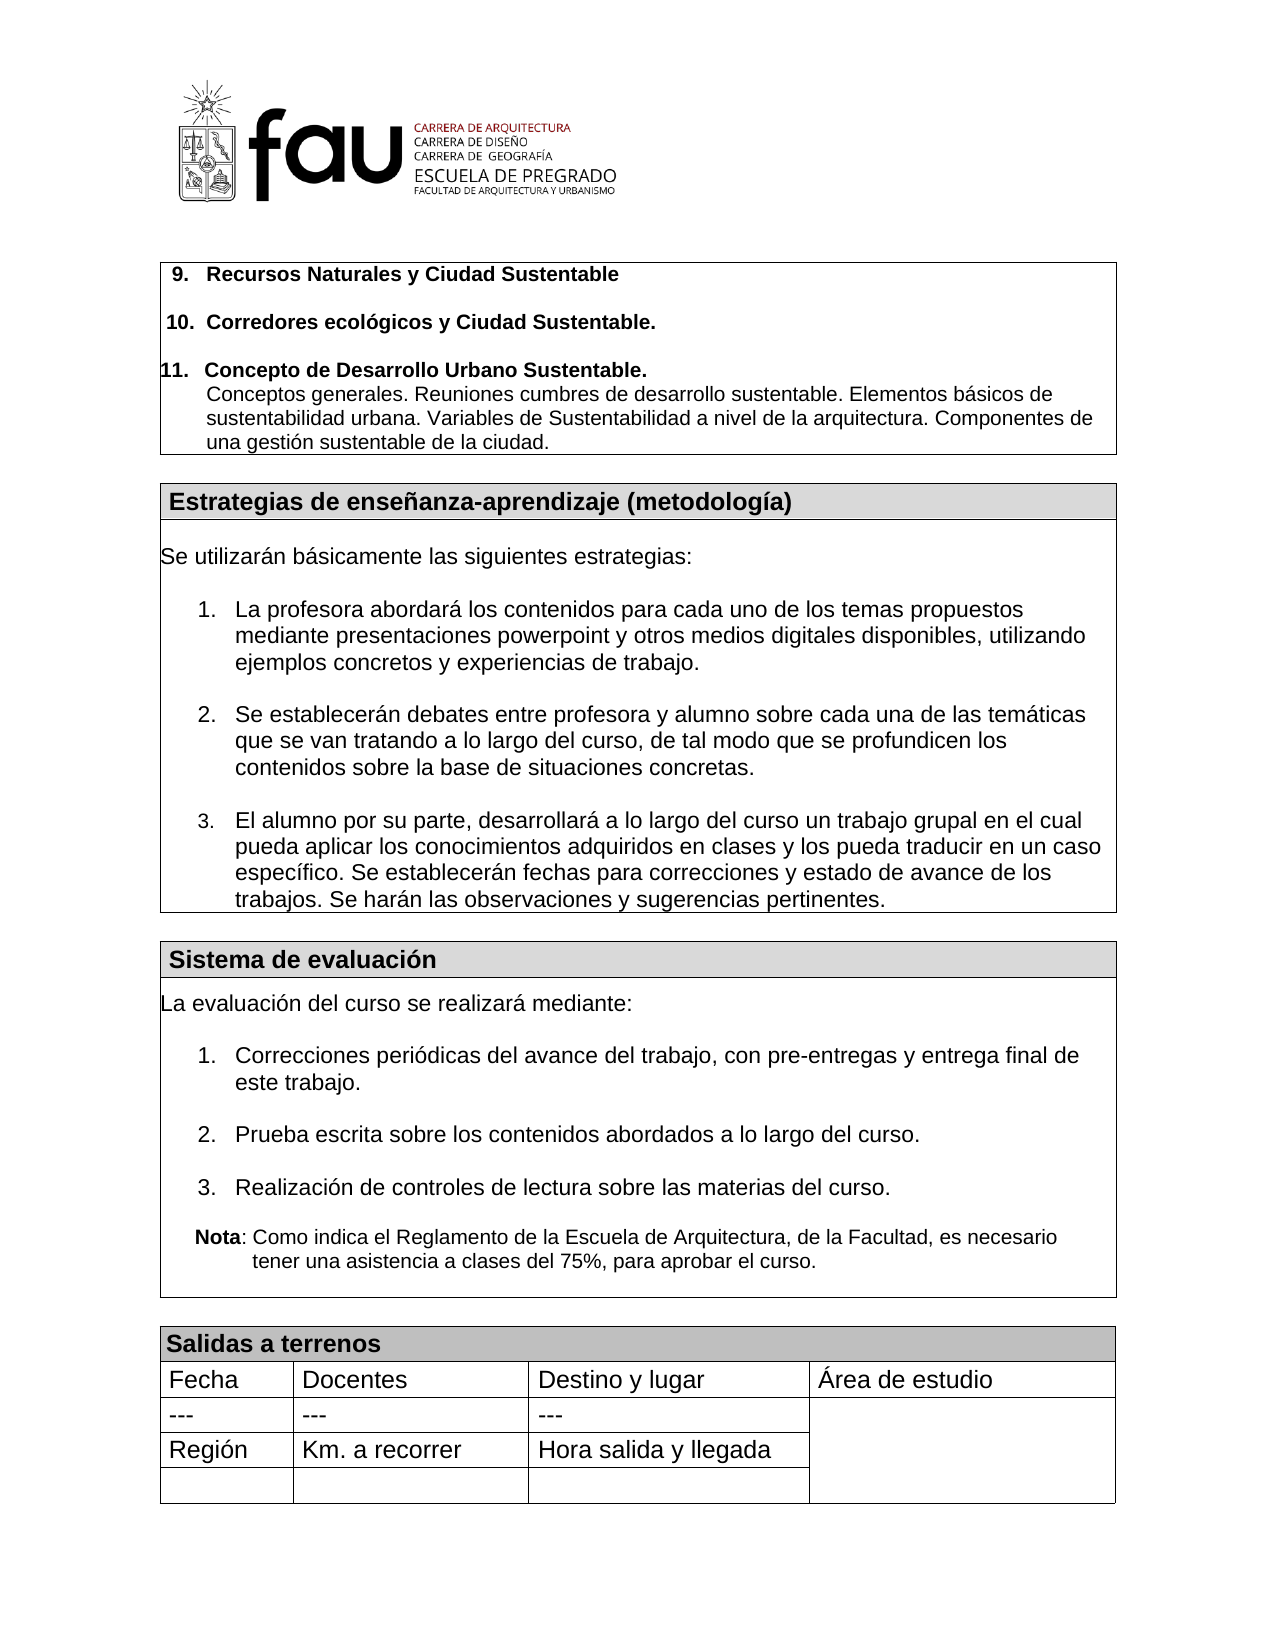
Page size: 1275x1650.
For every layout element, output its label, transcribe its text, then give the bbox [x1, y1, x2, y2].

table_cell Área de estudio [810, 1362, 1115, 1396]
table_cell --- [294, 1398, 528, 1432]
table_cell Fecha [161, 1362, 293, 1396]
table_cell --- [161, 1398, 293, 1432]
table_header Sistema de evaluación [161, 942, 1116, 977]
table_header Estrategias de enseñanza-aprendizaje (metodología) [161, 484, 1116, 518]
table_cell Destino y lugar [529, 1362, 809, 1396]
table_cell [294, 1468, 528, 1503]
table_cell Km. a recorrer [294, 1433, 528, 1467]
picture [159, 73, 629, 204]
table_cell Se utilizarán básicamente las siguientes estrategias: La profesora abordará los contenidos para cada uno de los temas propuestos mediante presentaciones powerpoint y otros medios digitales disponibles, utilizando ejemplos concretos y experiencias de trabajo. Se establecerán debates entre profesora y alumno sobre cada una de las temáticas que se van tratando a lo largo del curso, de tal modo que se profundicen los contenidos sobre la base de situaciones concretas. El alumno por su parte, desarrollará a lo largo del curso un trabajo grupal en el cual pueda aplicar los conocimientos adquiridos en clases y los pueda traducir en un caso específico. Se establecerán fechas para correcciones y estado de avance de los trabajos. Se harán las observaciones y sugerencias pertinentes. [161, 520, 1116, 912]
table_cell --- [529, 1398, 809, 1432]
table_cell Región [161, 1433, 293, 1467]
table_cell [810, 1398, 1115, 1503]
table_cell La evaluación del curso se realizará mediante: Correcciones periódicas del avance del trabajo, con pre-entregas y entrega final de este trabajo. Prueba escrita sobre los contenidos abordados a lo largo del curso. Realización de controles de lectura sobre las materias del curso. Nota: Como indica el Reglamento de la Escuela de Arquitectura, de la Facultad, es necesario tener una asistencia a clases del 75%, para aprobar el curso. [161, 978, 1116, 1296]
table_header Salidas a terrenos [161, 1327, 1115, 1361]
table_cell [161, 1468, 293, 1503]
table_cell Docentes [294, 1362, 528, 1396]
table_cell [529, 1468, 809, 1503]
table_cell Hora salida y llegada [529, 1433, 809, 1467]
